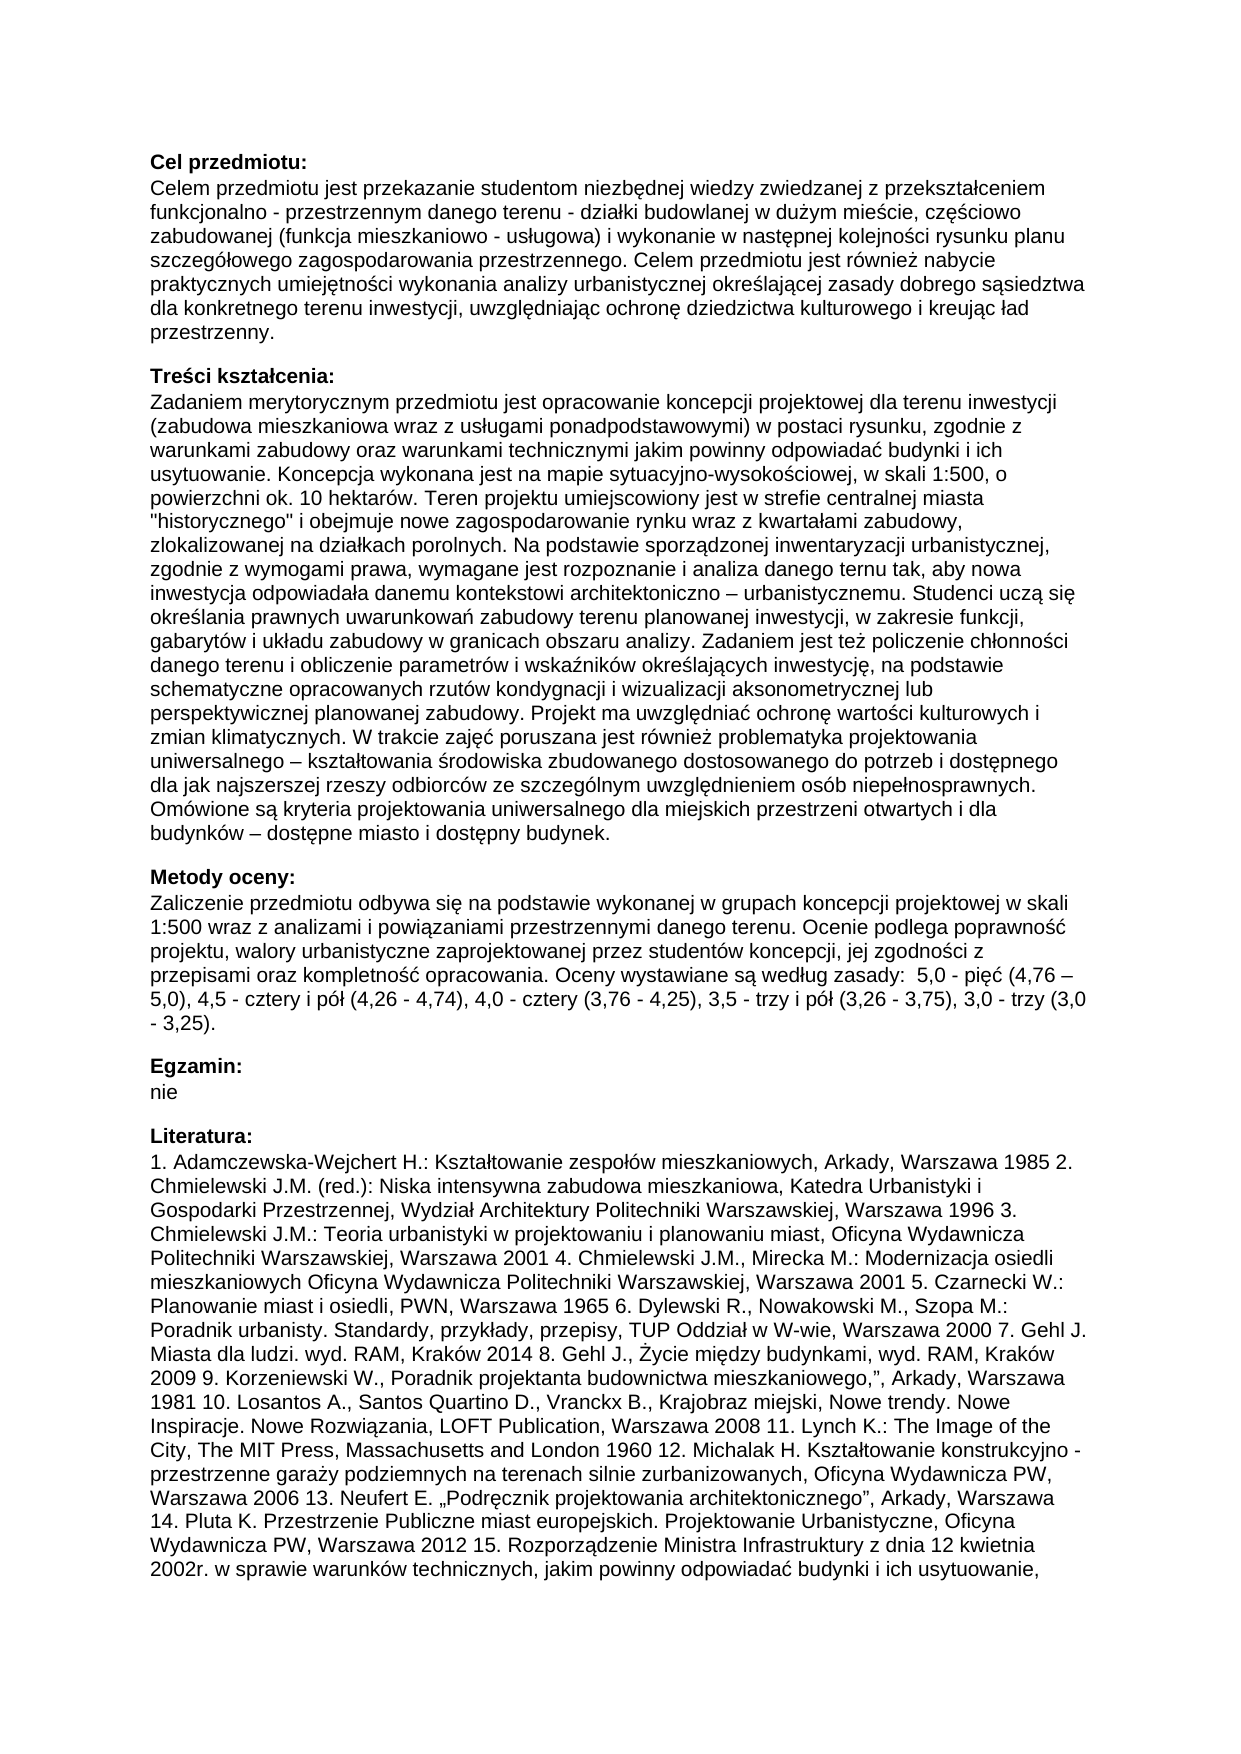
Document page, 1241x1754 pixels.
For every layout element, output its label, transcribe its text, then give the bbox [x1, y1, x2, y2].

text Cel przedmiotu: [150, 150, 1090, 174]
text Zadaniem merytorycznym przedmiotu jest opracowanie koncepcji projektowej dla terenu inwestycji (zabudowa mieszkaniowa wraz z usługami ponadpodstawowymi) w postaci rysunku, zgodnie z warunkami zabudowy oraz warunkami technicznymi jakim powinny odpowiadać budynki i ich usytuowanie. Koncepcja wykonana jest na mapie sytuacyjno-wysokościowej, w skali 1:500, o powierzchni ok. 10 hektarów. Teren projektu umiejscowiony jest w strefie centralnej miasta "historycznego" i obejmuje nowe zagospodarowanie rynku wraz z kwartałami zabudowy, zlokalizowanej na działkach porolnych. Na podstawie sporządzonej inwentaryzacji urbanistycznej, zgodnie z wymogami prawa, wymagane jest rozpoznanie i analiza danego ternu tak, aby nowa inwestycja odpowiadała danemu kontekstowi architektoniczno – urbanistycznemu. Studenci uczą się określania prawnych uwarunkowań zabudowy terenu planowanej inwestycji, w zakresie funkcji, gabarytów i układu zabudowy w granicach obszaru analizy. Zadaniem jest też policzenie chłonności danego terenu i obliczenie parametrów i wskaźników określających inwestycję, na podstawie schematyczne opracowanych rzutów kondygnacji i wizualizacji aksonometrycznej lub perspektywicznej planowanej zabudowy. Projekt ma uwzględniać ochronę wartości kulturowych i zmian klimatycznych. W trakcie zajęć poruszana jest również problematyka projektowania uniwersalnego – kształtowania środowiska zbudowanego dostosowanego do potrzeb i dostępnego dla jak najszerszej rzeszy odbiorców ze szczególnym uwzględnieniem osób niepełnosprawnych. Omówione są kryteria projektowania uniwersalnego dla miejskich przestrzeni otwartych i dla budynków – dostępne miasto i dostępny budynek. [150, 389, 1090, 845]
text Egzamin: [150, 1054, 1090, 1078]
text Treści kształcenia: [150, 363, 1090, 387]
text Zaliczenie przedmiotu odbywa się na podstawie wykonanej w grupach koncepcji projektowej w skali 1:500 wraz z analizami i powiązaniami przestrzennymi danego terenu. Ocenie podlega poprawność projektu, walory urbanistyczne zaprojektowanej przez studentów koncepcji, jej zgodności z przepisami oraz kompletność opracowania. Oceny wystawiane są według zasady: 5,0 - pięć (4,76 – 5,0), 4,5 - cztery i pół (4,26 - 4,74), 4,0 - cztery (3,76 - 4,25), 3,5 - trzy i pół (3,26 - 3,75), 3,0 - trzy (3,0 - 3,25). [150, 891, 1090, 1034]
text nie [150, 1080, 1090, 1104]
text Metody oceny: [150, 864, 1090, 888]
text Celem przedmiotu jest przekazanie studentom niezbędnej wiedzy zwiedzanej z przekształceniem funkcjonalno - przestrzennym danego terenu - działki budowlanej w dużym mieście, częściowo zabudowanej (funkcja mieszkaniowo - usługowa) i wykonanie w następnej kolejności rysunku planu szczegółowego zagospodarowania przestrzennego. Celem przedmiotu jest również nabycie praktycznych umiejętności wykonania analizy urbanistycznej określającej zasady dobrego sąsiedztwa dla konkretnego terenu inwestycji, uwzględniając ochronę dziedzictwa kulturowego i kreując ład przestrzenny. [150, 176, 1090, 344]
text Literatura: [150, 1124, 1090, 1148]
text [150, 1150, 1090, 1581]
